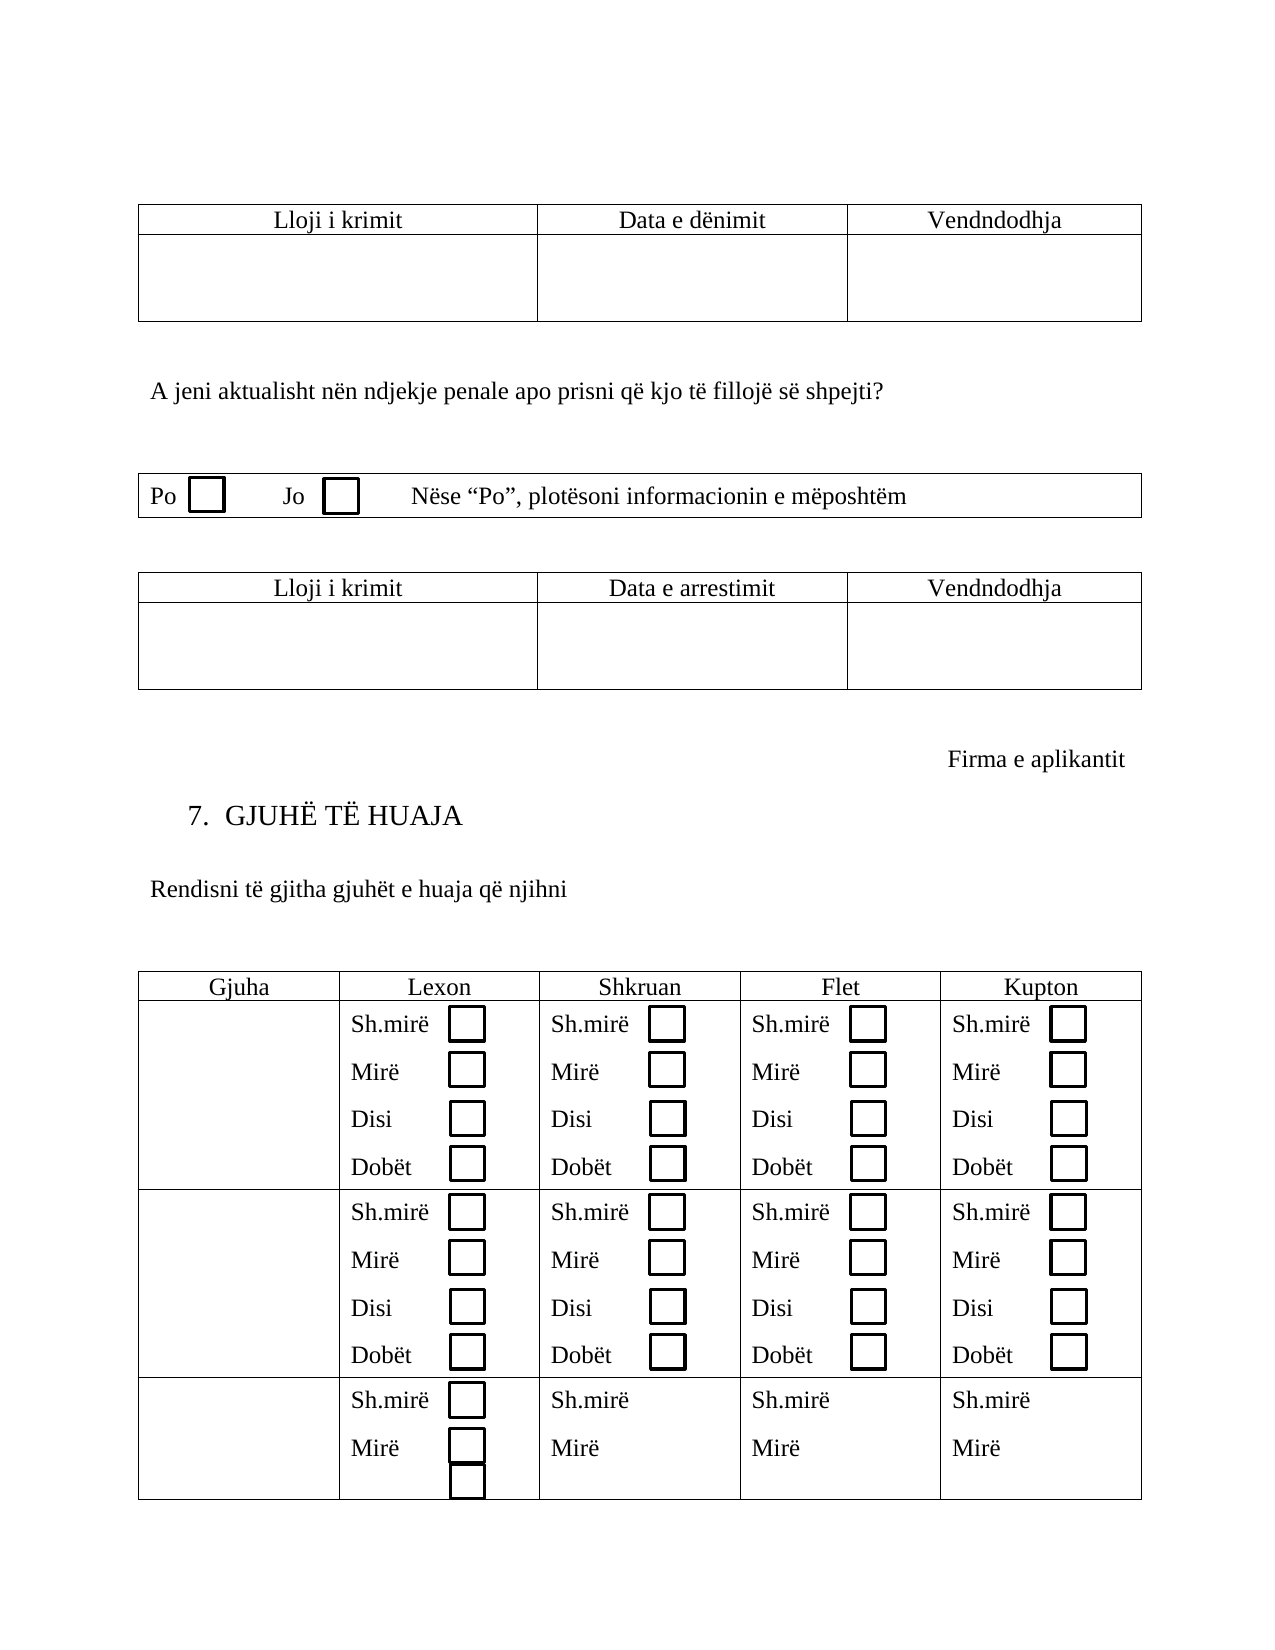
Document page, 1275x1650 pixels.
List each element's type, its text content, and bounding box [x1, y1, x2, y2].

text Firma e aplikantit [150, 744, 1125, 772]
table_header Vendndodhja [848, 205, 1141, 234]
table_cell [538, 603, 847, 689]
table_header Gjuha [139, 972, 339, 1000]
table_cell [139, 1001, 339, 1188]
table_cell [741, 1378, 940, 1499]
table_cell Sh.mirë Mirë Disi Dobët [540, 1001, 740, 1188]
table_header Kupton [941, 972, 1141, 1000]
table_cell [139, 1190, 339, 1377]
table_cell Sh.mirë Mirë Disi Dobët [340, 1001, 539, 1188]
table_cell Sh.mirë Mirë Disi Dobët [741, 1190, 940, 1377]
table_cell [848, 235, 1141, 321]
table_header Shkruan [540, 972, 740, 1000]
table_cell [139, 603, 537, 689]
table_cell Sh.mirë Mirë Disi Dobët [741, 1001, 940, 1188]
table_header Data e dënimit [538, 205, 847, 234]
table_cell Sh.mirë Mirë Disi Dobët [941, 1190, 1141, 1377]
table_cell [848, 603, 1141, 689]
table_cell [941, 1378, 1141, 1499]
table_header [139, 474, 1141, 517]
table_header Data e arrestimit [538, 573, 847, 602]
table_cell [540, 1378, 740, 1499]
table_cell Sh.mirë Mirë Disi Dobët [540, 1190, 740, 1377]
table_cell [340, 1378, 539, 1499]
table_header Flet [741, 972, 940, 1000]
list GJUHË TË HUAJA [187, 798, 1125, 831]
table_cell Sh.mirë Mirë Disi Dobët [941, 1001, 1141, 1188]
table_header Lloji i krimit [139, 573, 537, 602]
table_cell [139, 1378, 339, 1499]
table_header Lloji i krimit [139, 205, 537, 234]
table_cell Sh.mirë Mirë Disi Dobët [340, 1190, 539, 1377]
table_cell [139, 235, 537, 321]
table_cell [538, 235, 847, 321]
text Rendisni të gjitha gjuhët e huaja që njihni [150, 874, 1125, 903]
table_header Lexon [340, 972, 539, 1000]
table_header Vendndodhja [848, 573, 1141, 602]
text A jeni aktualisht nën ndjekje penale apo prisni që kjo të fillojë së shpejti? [150, 376, 1125, 404]
